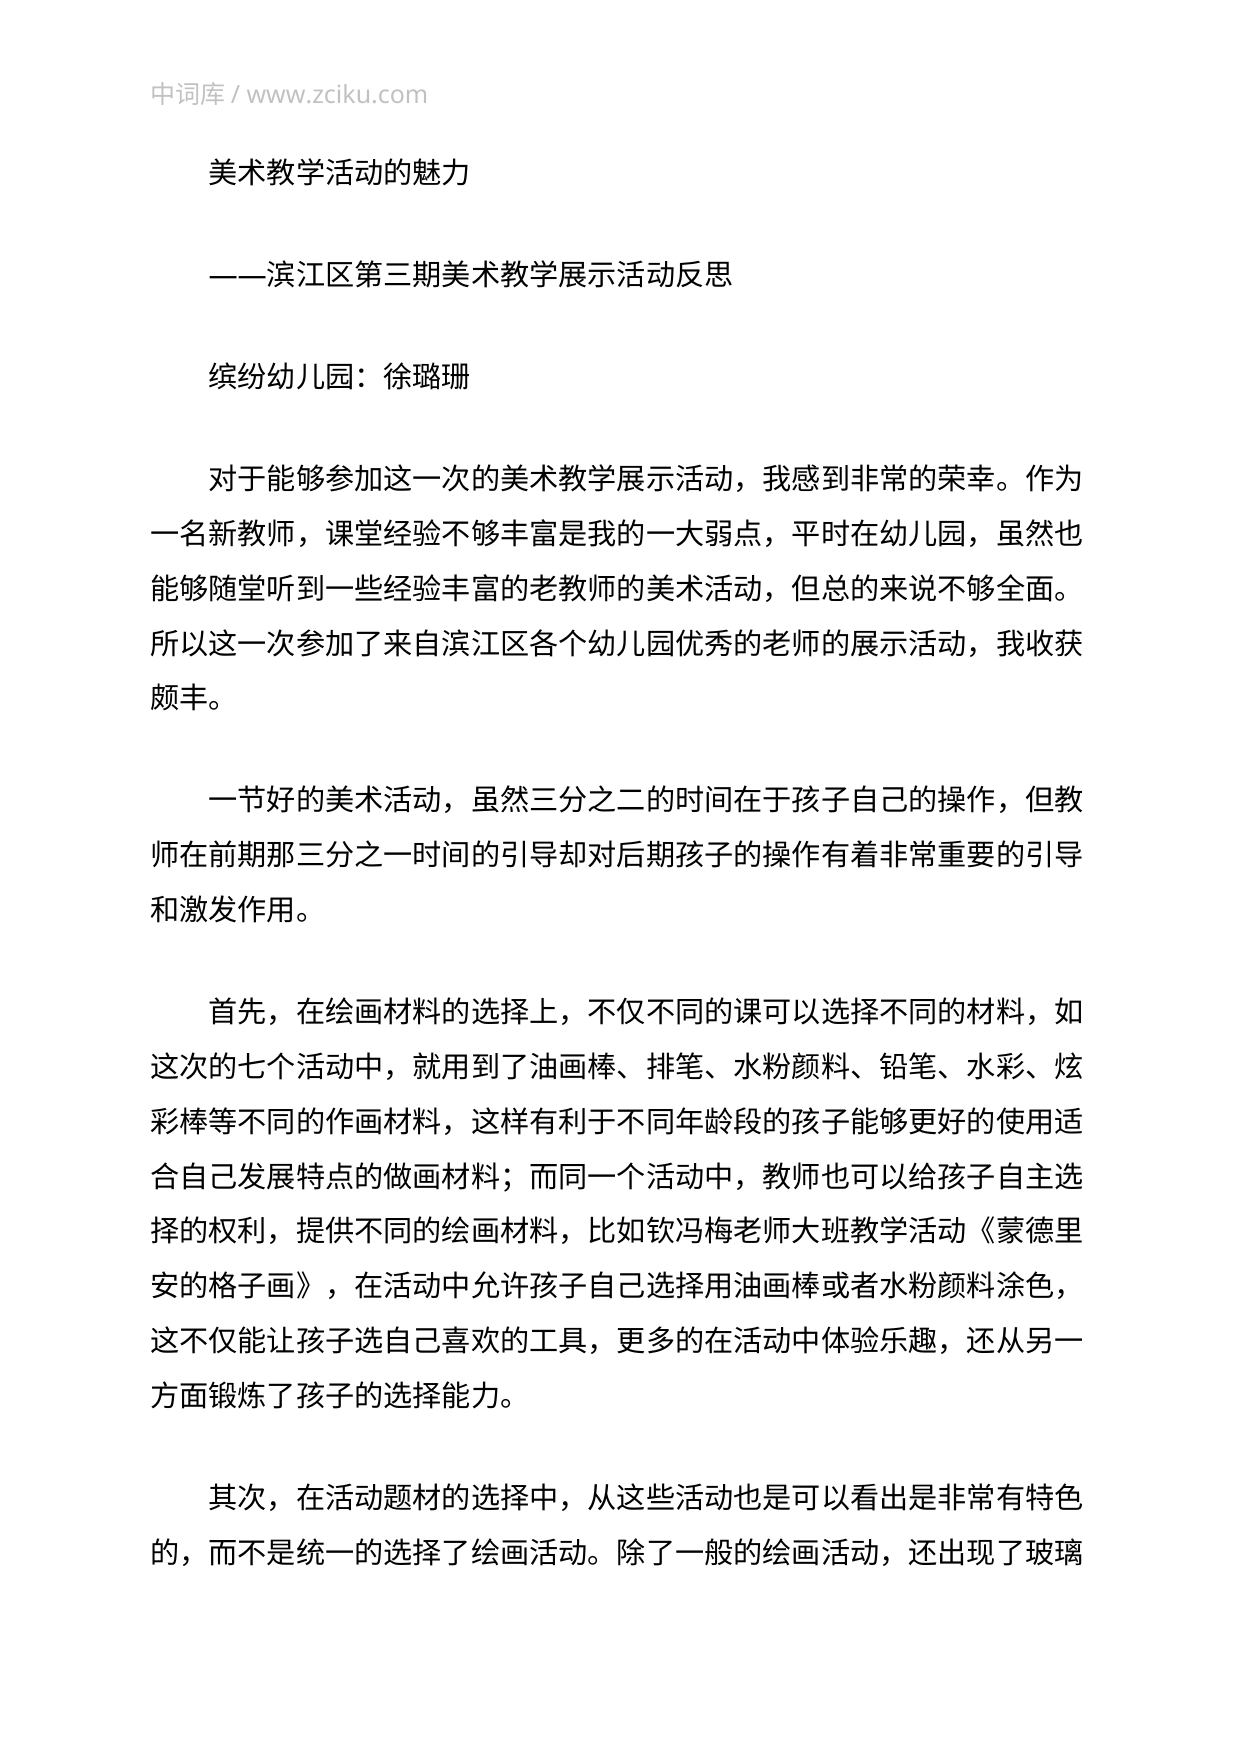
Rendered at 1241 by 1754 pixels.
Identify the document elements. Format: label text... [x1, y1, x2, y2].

text 首先，在绘画材料的选择上，不仅不同的课可以选择不同的材料，如这次的七个活动中，就用到了油画棒、排笔、水粉颜料、铅笔、水彩、炫彩棒等不同的作画材料，这样有利于不同年龄段的孩子能够更好的使用适合自己发展特点的做画材料；而同一个活动中，教师也可以给孩子自主选择的权利，提供不同的绘画材料，比如钦冯梅老师大班教学活动《蒙德里安的格子画》，在活动中允许孩子自己选择用油画棒或者水粉颜料涂色，这不仅能让孩子选自己喜欢的工具，更多的在活动中体验乐趣，还从另一方面锻炼了孩子的选择能力。 [150, 988, 1090, 1415]
text 一节好的美术活动，虽然三分之二的时间在于孩子自己的操作，但教师在前期那三分之一时间的引导却对后期孩子的操作有着非常重要的引导和激发作用。 [150, 777, 1090, 929]
text 缤纷幼儿园：徐璐珊 [150, 354, 1090, 396]
text 对于能够参加这一次的美术教学展示活动，我感到非常的荣幸。作为一名新教师，课堂经验不够丰富是我的一大弱点，平时在幼儿园，虽然也能够随堂听到一些经验丰富的老教师的美术活动，但总的来说不够全面。所以这一次参加了来自滨江区各个幼儿园优秀的老师的展示活动，我收获颇丰。 [150, 456, 1090, 717]
text ——滨江区第三期美术教学展示活动反思 [150, 252, 1090, 294]
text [150, 1474, 1090, 1572]
text 美术教学活动的魅力 [150, 150, 1090, 192]
